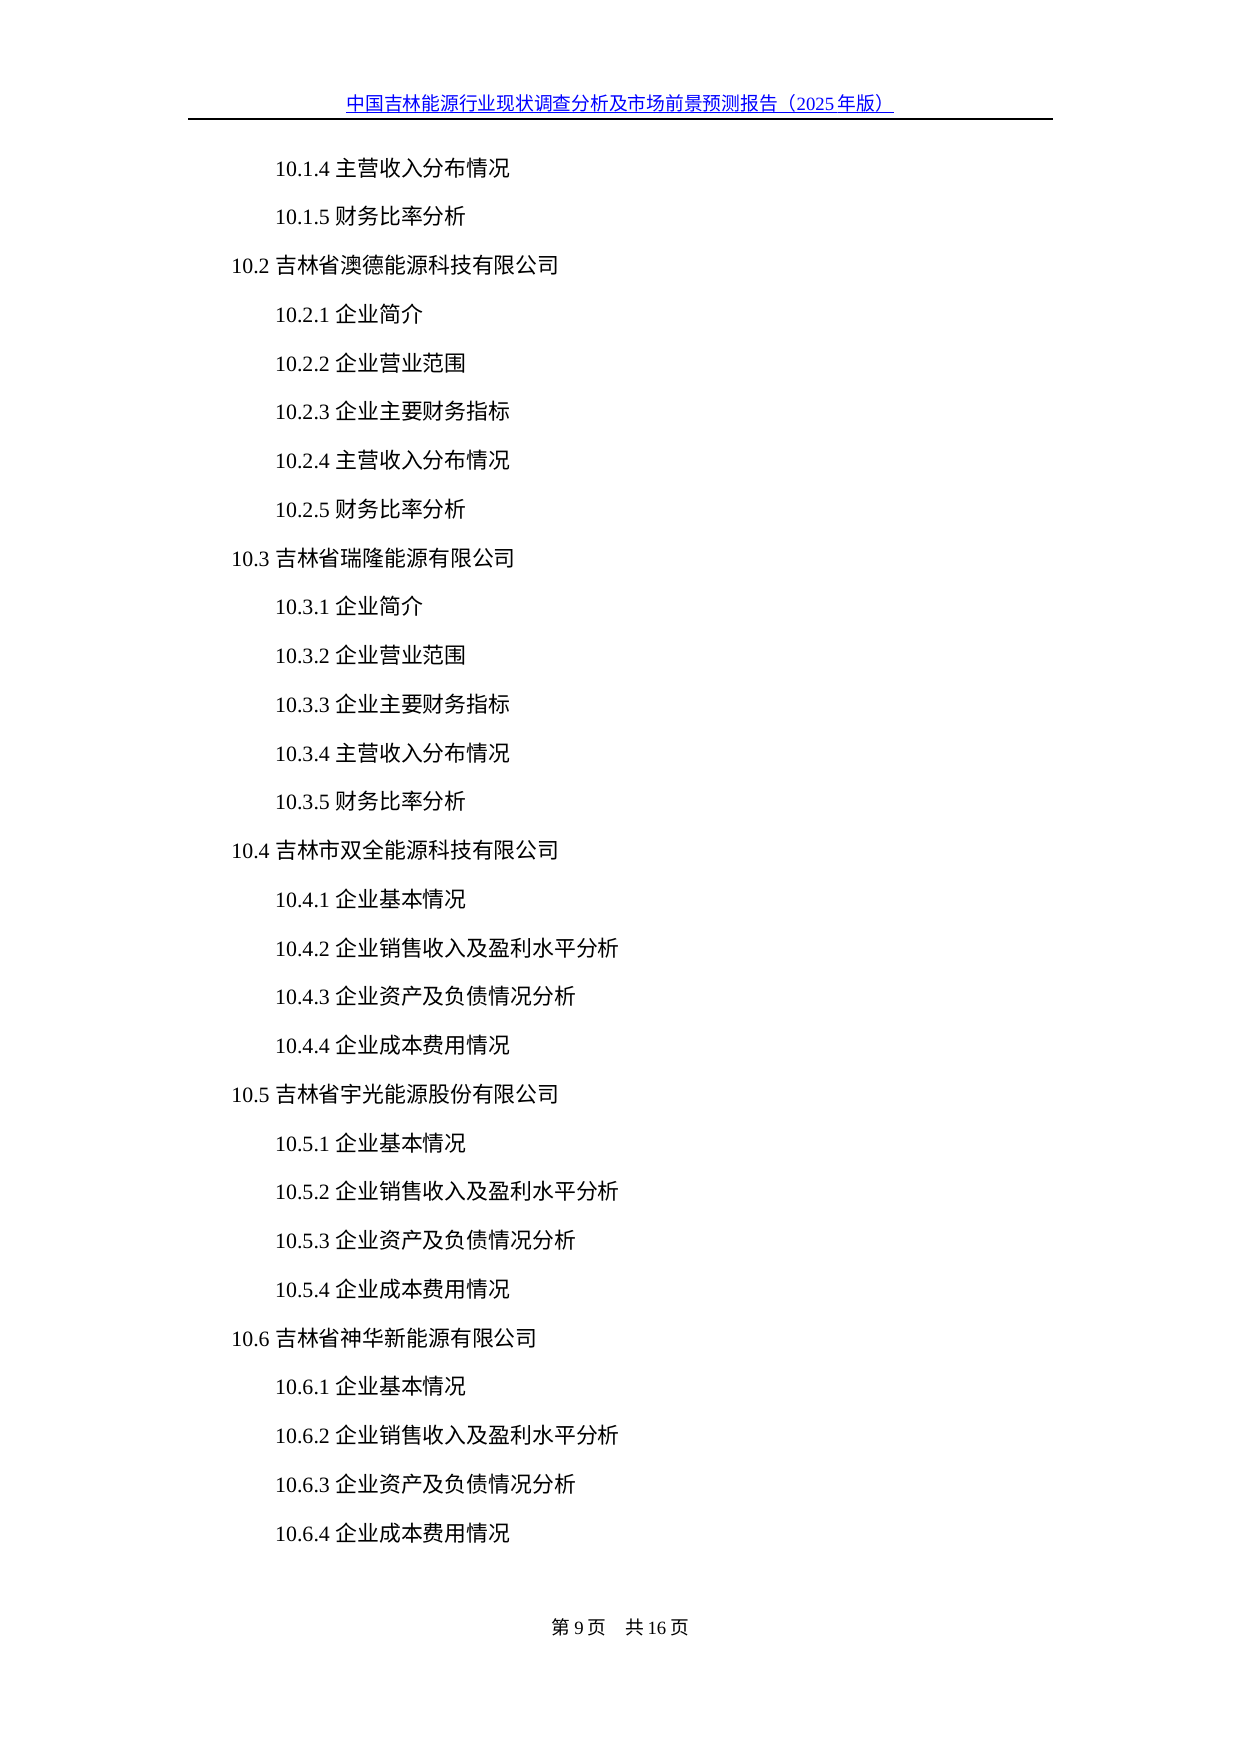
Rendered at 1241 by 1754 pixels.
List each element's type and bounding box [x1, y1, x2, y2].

text [187, 150, 1053, 1548]
